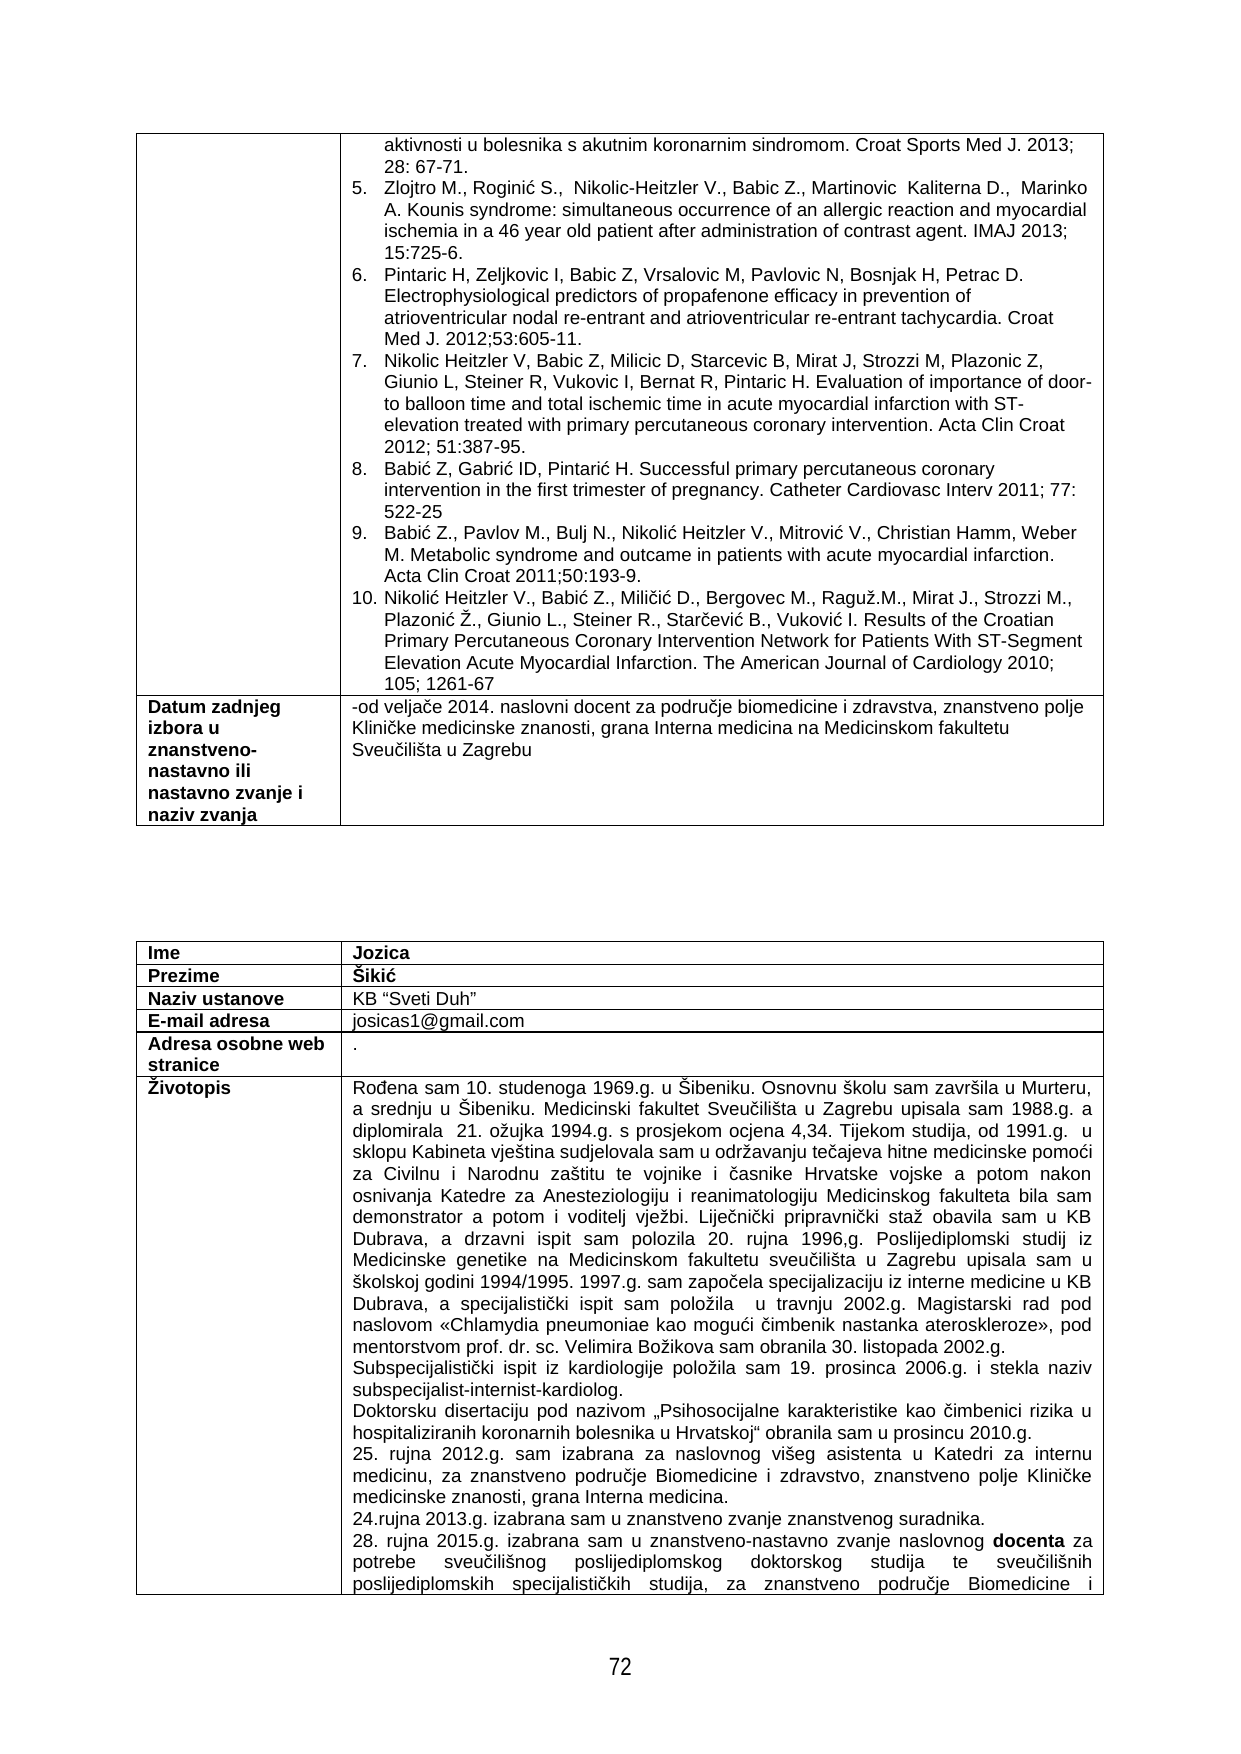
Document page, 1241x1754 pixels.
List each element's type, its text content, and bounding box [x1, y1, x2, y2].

table_cell Prezime [137, 965, 341, 986]
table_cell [341, 134, 1103, 694]
table_cell E-mail adresa [137, 1010, 341, 1031]
table_cell Životopis [137, 1077, 341, 1594]
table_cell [137, 134, 340, 694]
table_cell Adresa osobne web stranice [137, 1033, 341, 1076]
table_header Jozica [342, 942, 1103, 964]
table_cell . [342, 1033, 1103, 1076]
table_cell Datum zadnjeg izbora u znanstveno-nastavno ili nastavno zvanje i naziv zvanja [137, 696, 340, 825]
table_cell Šikić [342, 965, 1103, 986]
table_cell josicas1@gmail.com [342, 1010, 1103, 1031]
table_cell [342, 1077, 1103, 1594]
table_cell Naziv ustanove [137, 987, 341, 1009]
table_cell -od veljače 2014. naslovni docent za područje biomedicine i zdravstva, znanstveno polje Kliničke medicinske znanosti, grana Interna medicina na Medicinskom fakultetu Sveučilišta u Zagrebu [341, 696, 1103, 825]
table_cell KB “Sveti Duh” [342, 987, 1103, 1009]
table_header Ime [137, 942, 341, 964]
